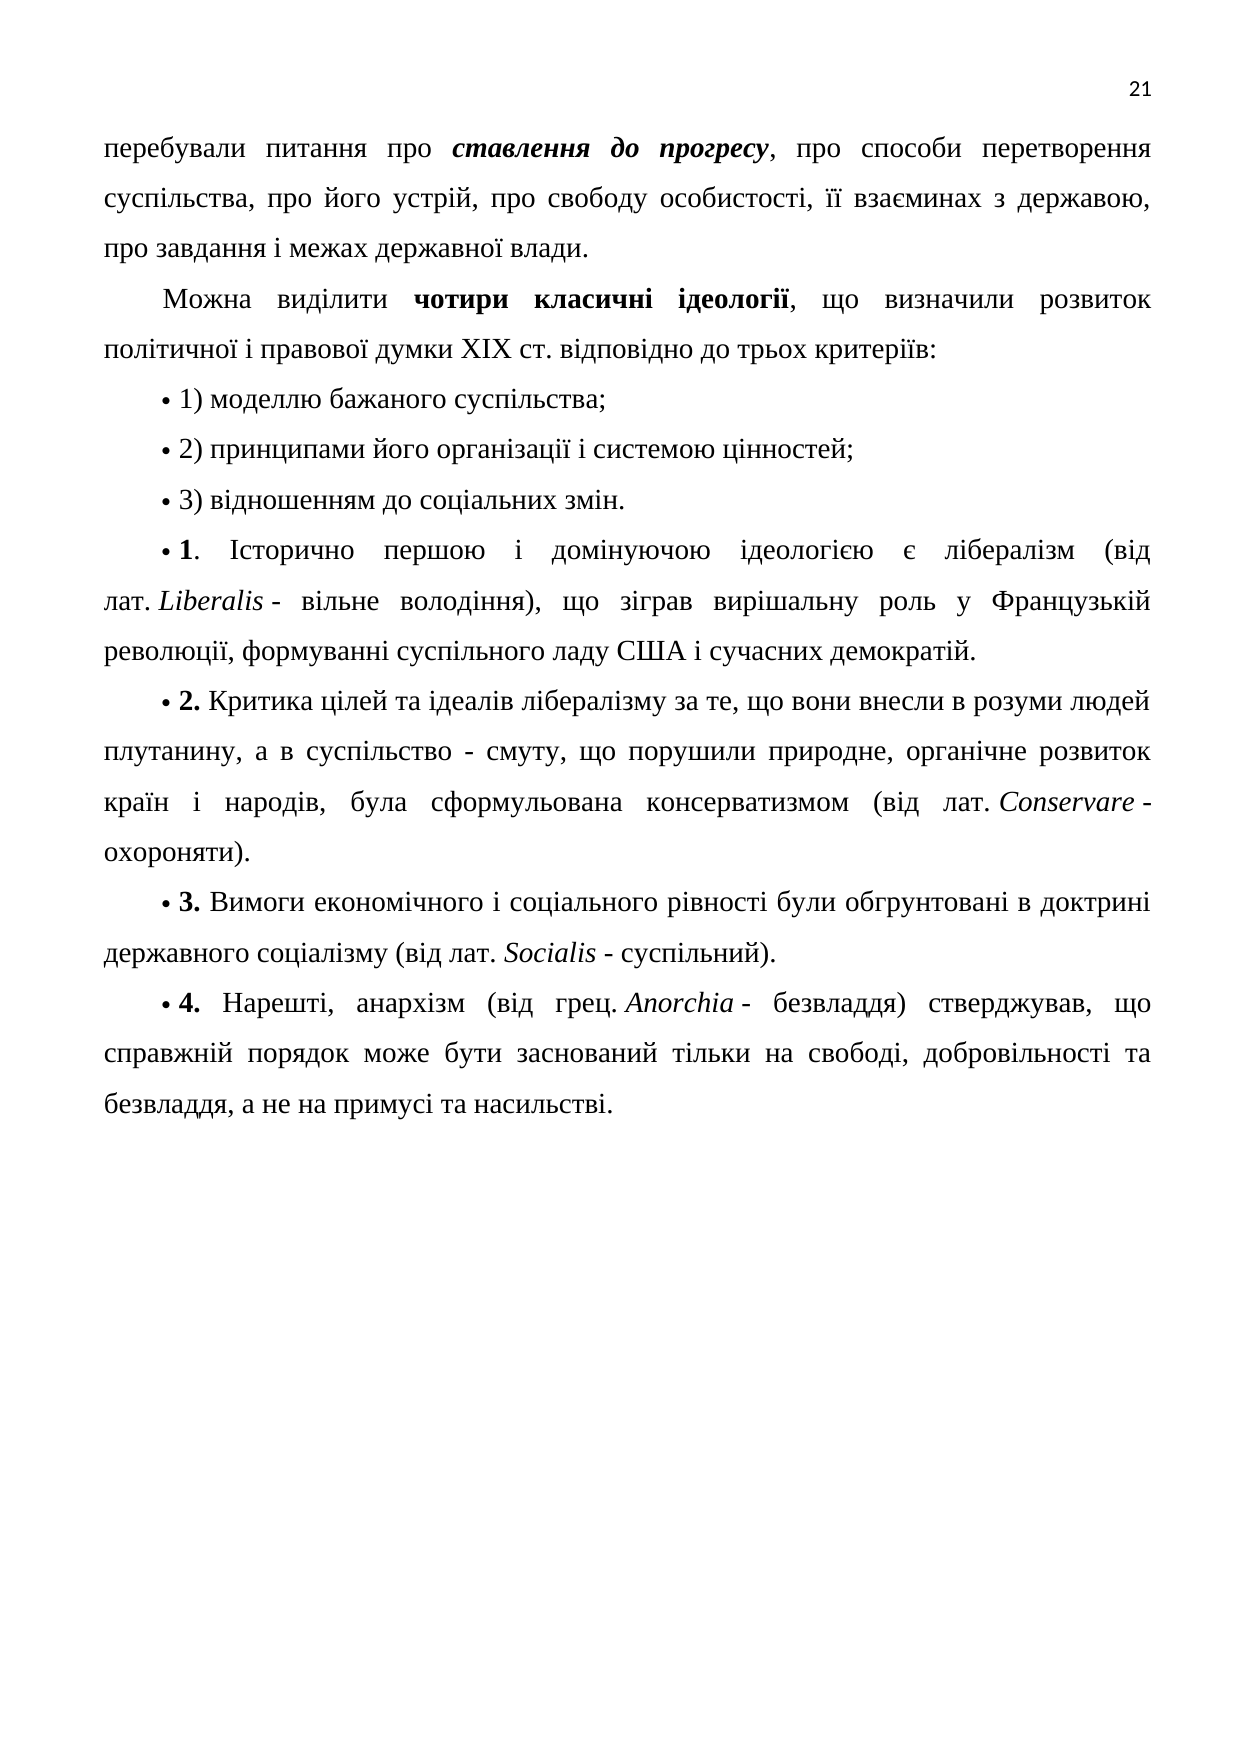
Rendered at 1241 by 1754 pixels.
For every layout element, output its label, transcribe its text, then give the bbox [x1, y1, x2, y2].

list 1. Історично першою і домінуючою ідеологією є лібералізм (від лат. Liberalis - вільне володіння), що зіграв вирішальну роль у Французькій революції, формуванні суспільного ладу США і сучасних демократій. [103, 532, 1152, 666]
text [103, 130, 1152, 264]
list 2. Критика цілей та ідеалів лібералізму за те, що вони внесли в розуми людей плутанину, а в суспільство - смуту, що порушили природне, органічне розвиток країн і народів, була сформульована консерватизмом (від лат. Conservare - охороняти). [103, 683, 1152, 868]
list 2) принципами його організації і системою цінностей; [103, 432, 1152, 465]
list 3) відношенням до соціальних змін. [103, 482, 1152, 516]
list 1) моделлю бажаного суспільства; [103, 381, 1152, 415]
list 3. Вимоги економічного і соціального рівності були обгрунтовані в доктрині державного соціалізму (від лат. Socialis - суспільний). [103, 884, 1152, 968]
text Можна виділити чотири класичні ідеології, що визначили розвиток політичної і правової думки XIX ст. відповідно до трьох критеріїв: [103, 281, 1152, 364]
list 4. Нарешті, анархізм (від грец. Anorchia - безвладдя) стверджував, що справжній порядок може бути заснований тільки на свободі, добровільності та безвладдя, а не на примусі та насильстві. [103, 985, 1152, 1119]
